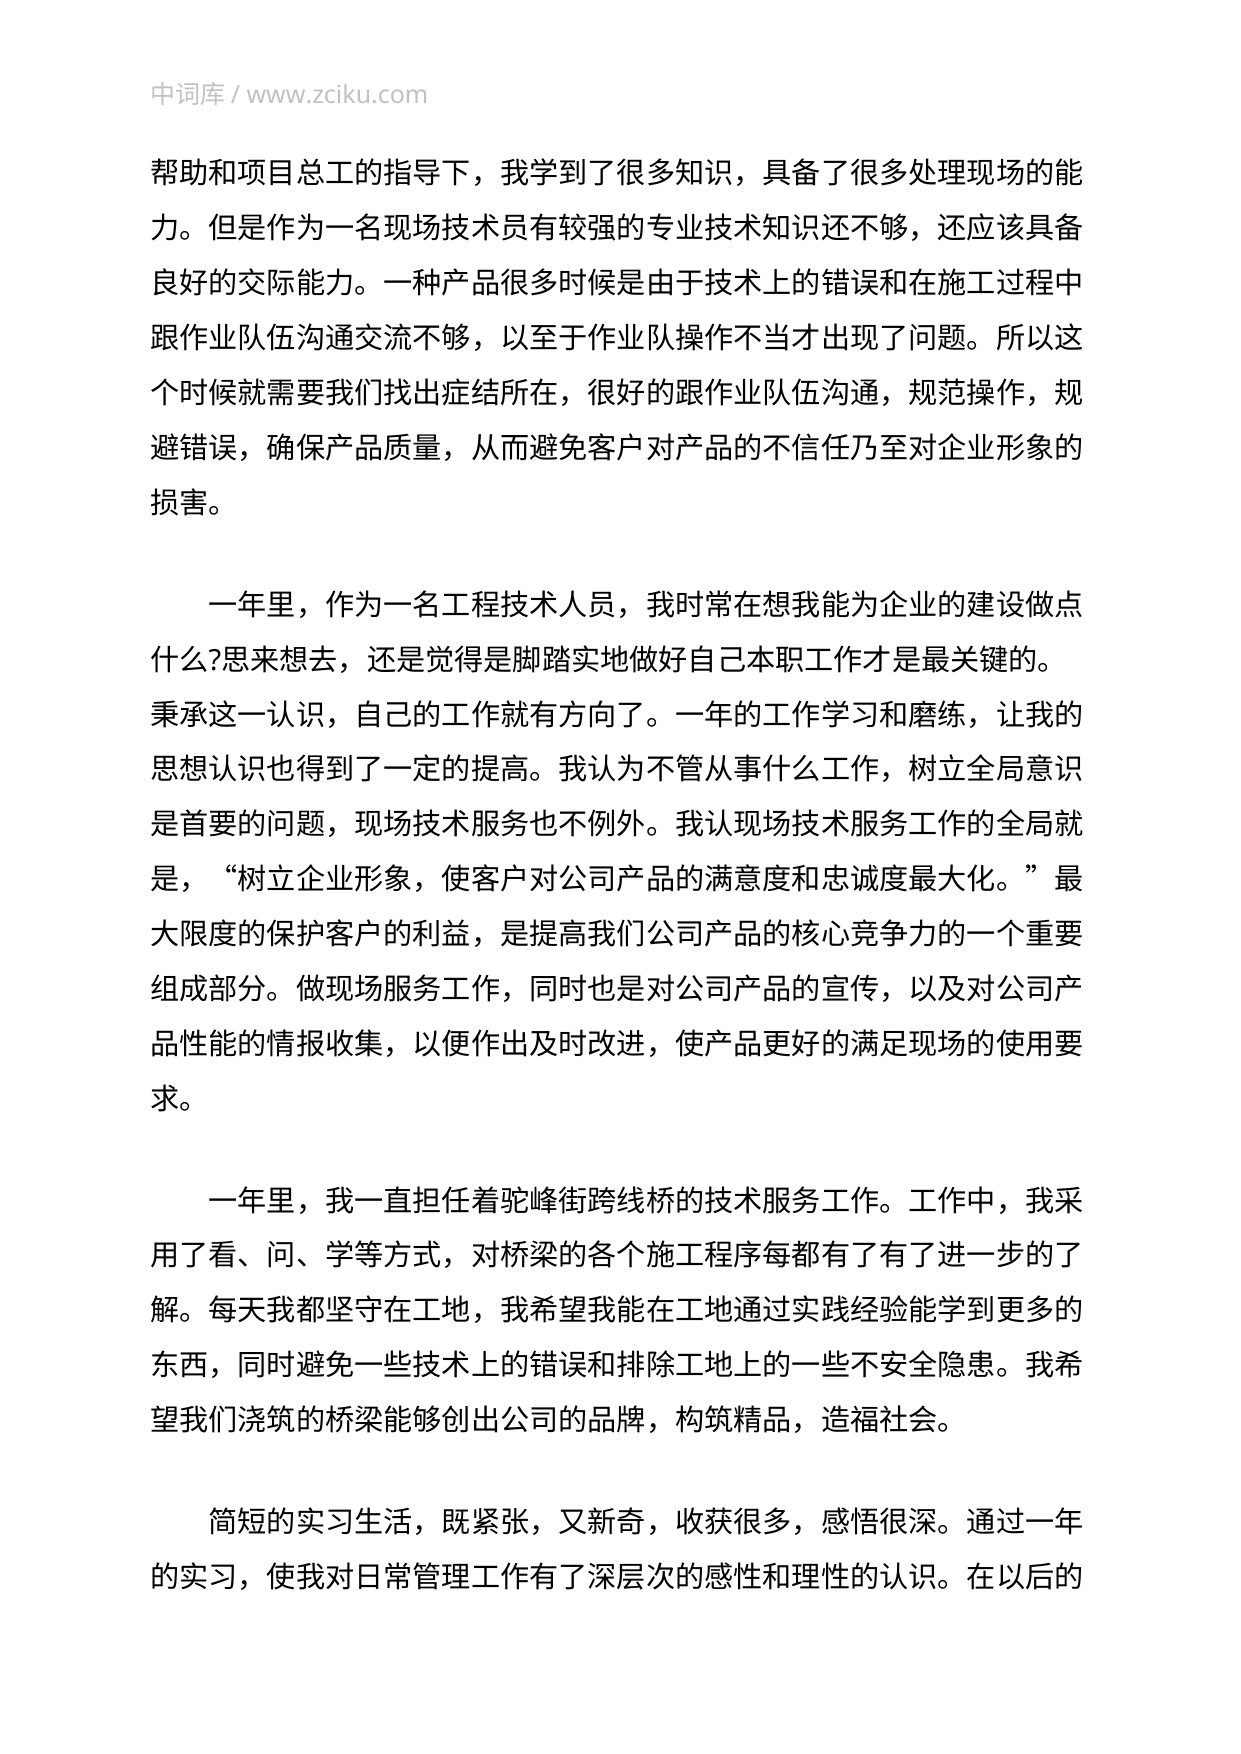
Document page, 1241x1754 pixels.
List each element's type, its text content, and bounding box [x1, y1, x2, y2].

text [150, 150, 1090, 522]
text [150, 1498, 1090, 1596]
text 一年里，我一直担任着驼峰街跨线桥的技术服务工作。工作中，我采用了看、问、学等方式，对桥梁的各个施工程序每都有了有了进一步的了解。每天我都坚守在工地，我希望我能在工地通过实践经验能学到更多的东西，同时避免一些技术上的错误和排除工地上的一些不安全隐患。我希望我们浇筑的桥梁能够创出公司的品牌，构筑精品，造福社会。 [150, 1177, 1090, 1439]
text 一年里，作为一名工程技术人员，我时常在想我能为企业的建设做点什么?思来想去，还是觉得是脚踏实地做好自己本职工作才是最关键的。秉承这一认识，自己的工作就有方向了。一年的工作学习和磨练，让我的思想认识也得到了一定的提高。我认为不管从事什么工作，树立全局意识是首要的问题，现场技术服务也不例外。我认现场技术服务工作的全局就是，“树立企业形象，使客户对公司产品的满意度和忠诚度最大化。”最大限度的保护客户的利益，是提高我们公司产品的核心竞争力的一个重要组成部分。做现场服务工作，同时也是对公司产品的宣传，以及对公司产品性能的情报收集，以便作出及时改进，使产品更好的满足现场的使用要求。 [150, 581, 1090, 1118]
